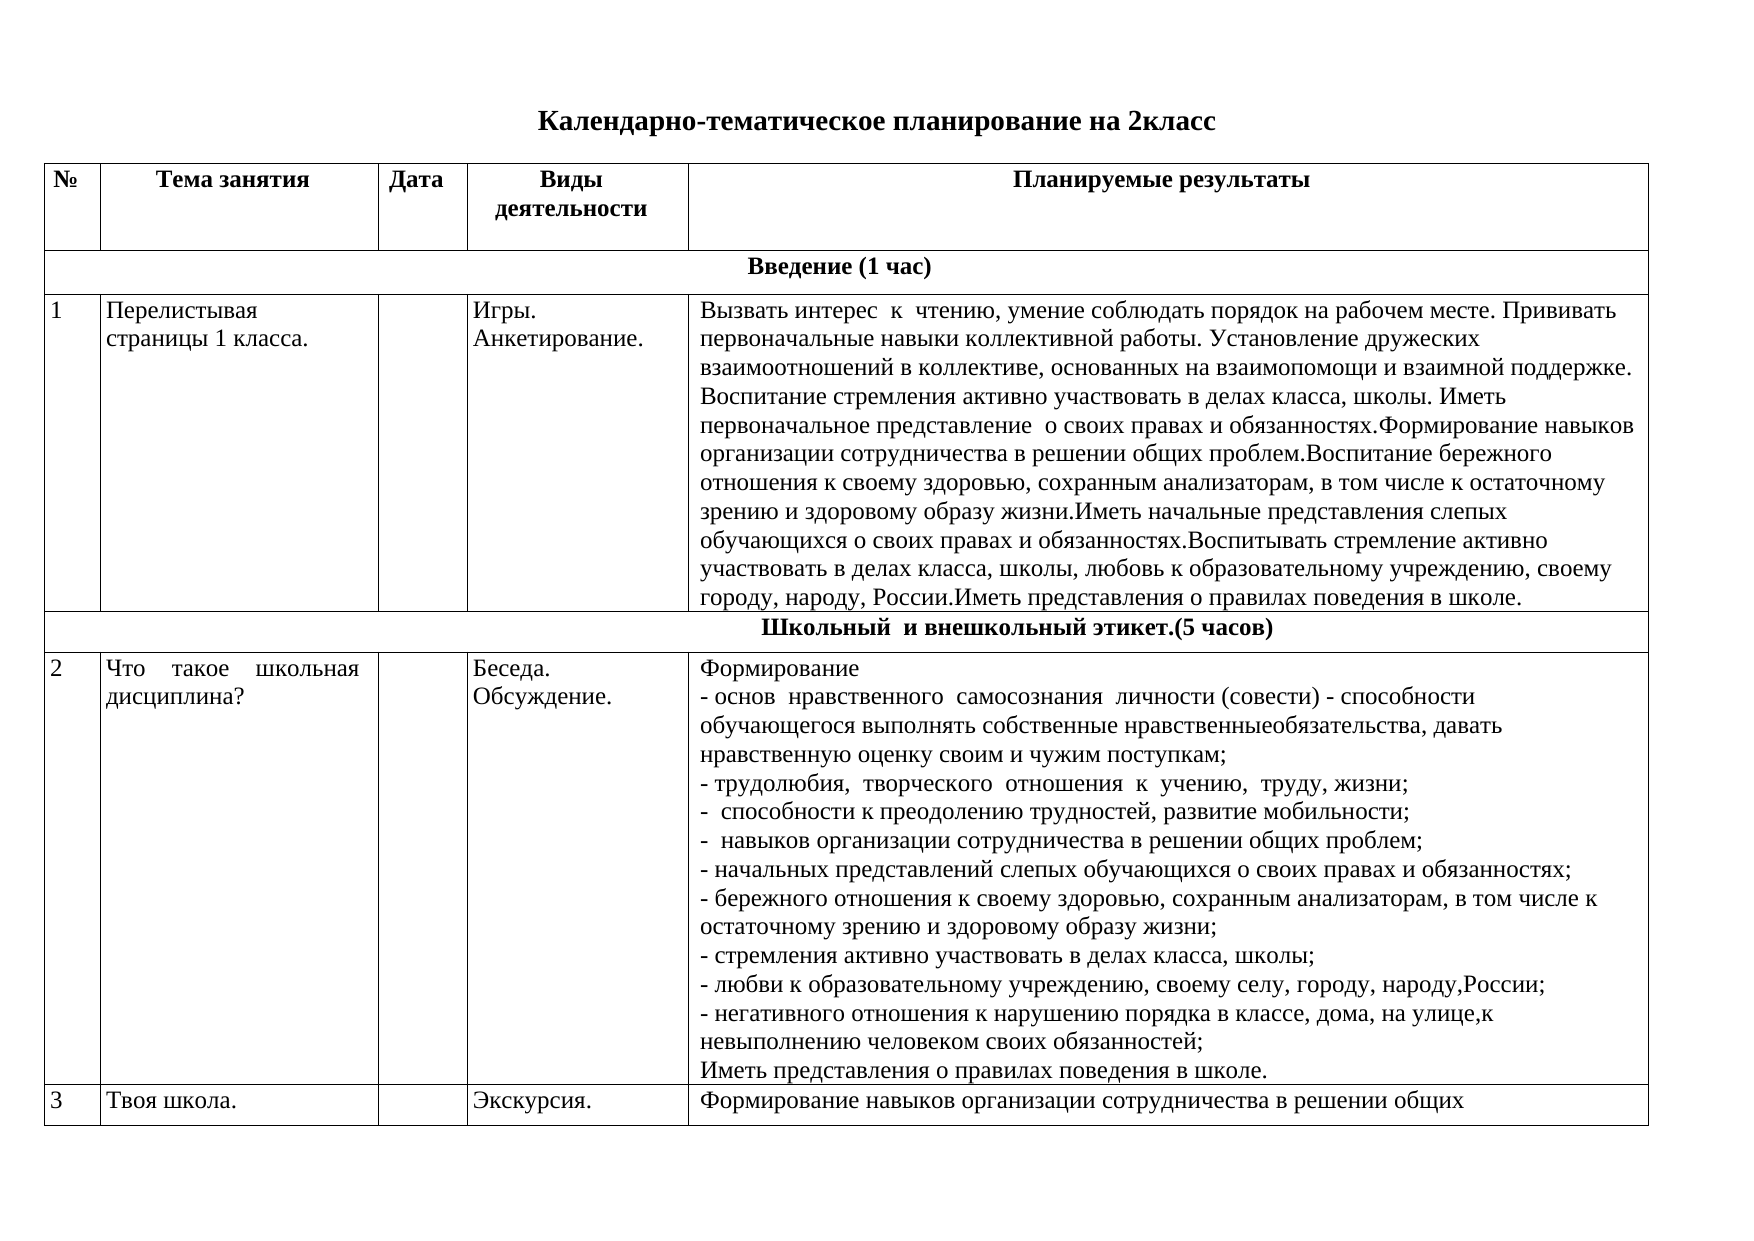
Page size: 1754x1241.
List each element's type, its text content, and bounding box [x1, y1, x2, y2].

table_cell Экскурсия. [468, 1085, 688, 1124]
table_cell [379, 653, 467, 1084]
table_cell Введение (1 час) [45, 251, 1648, 294]
table_cell 1 [45, 295, 100, 611]
table_cell Вызвать интерес к чтению, умение соблюдать порядок на рабочем месте. Прививать первоначальные навыки коллективной работы. Установление дружеских взаимоотношений в коллективе, основанных на взаимопомощи и взаимной поддержке. Воспитание стремления активно участвовать в делах класса, школы. Иметь первоначальное представление о своих правах и обязанностях.Формирование навыков организации сотрудничества в решении общих проблем.Воспитание бережного отношения к своему здоровью, сохранным анализаторам, в том числе к остаточному зрению и здоровому образу жизни.Иметь начальные представления слепых обучающихся о своих правах и обязанностях.Воспитывать стремление активно участвовать в делах класса, школы, любовь к образовательному учреждению, своему городу, народу, России.Иметь представления о правилах поведения в школе. [689, 295, 1648, 611]
text Календарно-тематическое планирование на 2класс [44, 103, 1709, 137]
table_cell 2 [45, 653, 100, 1084]
table_cell Что такое школьная дисциплина? [101, 653, 378, 1084]
table_cell [379, 1085, 467, 1124]
table_cell [379, 295, 467, 611]
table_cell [689, 1085, 1648, 1124]
table_cell Беседа. Обсуждение. [468, 653, 688, 1084]
table_cell Твоя школа. [101, 1085, 378, 1124]
table_header № [45, 164, 100, 250]
table_header Планируемые результаты [689, 164, 1648, 250]
table_header Тема занятия [101, 164, 378, 250]
table_cell Игры. Анкетирование. [468, 295, 688, 611]
table_cell Формирование - основ нравственного самосознания личности (совести) - способности обучающегося выполнять собственные нравственныеобязательства, давать нравственную оценку своим и чужим поступкам; - трудолюбия, творческого отношения к учению, труду, жизни; - способности к преодолению трудностей, развитие мобильности; - навыков организации сотрудничества в решении общих проблем; - начальных представлений слепых обучающихся о своих правах и обязанностях; - бережного отношения к своему здоровью, сохранным анализаторам, в том числе к остаточному зрению и здоровому образу жизни; - стремления активно участвовать в делах класса, школы; - любви к образовательному учреждению, своему селу, городу, народу,России; - негативного отношения к нарушению порядка в классе, дома, на улице,к невыполнению человеком своих обязанностей; Иметь представления о правилах поведения в школе. [689, 653, 1648, 1084]
table_cell Перелистывая страницы 1 класса. [101, 295, 378, 611]
table_cell 3 [45, 1085, 100, 1124]
table_header Виды деятельности [468, 164, 688, 250]
table_cell Школьный и внешкольный этикет.(5 часов) [45, 612, 1648, 652]
table_header Дата [379, 164, 467, 250]
